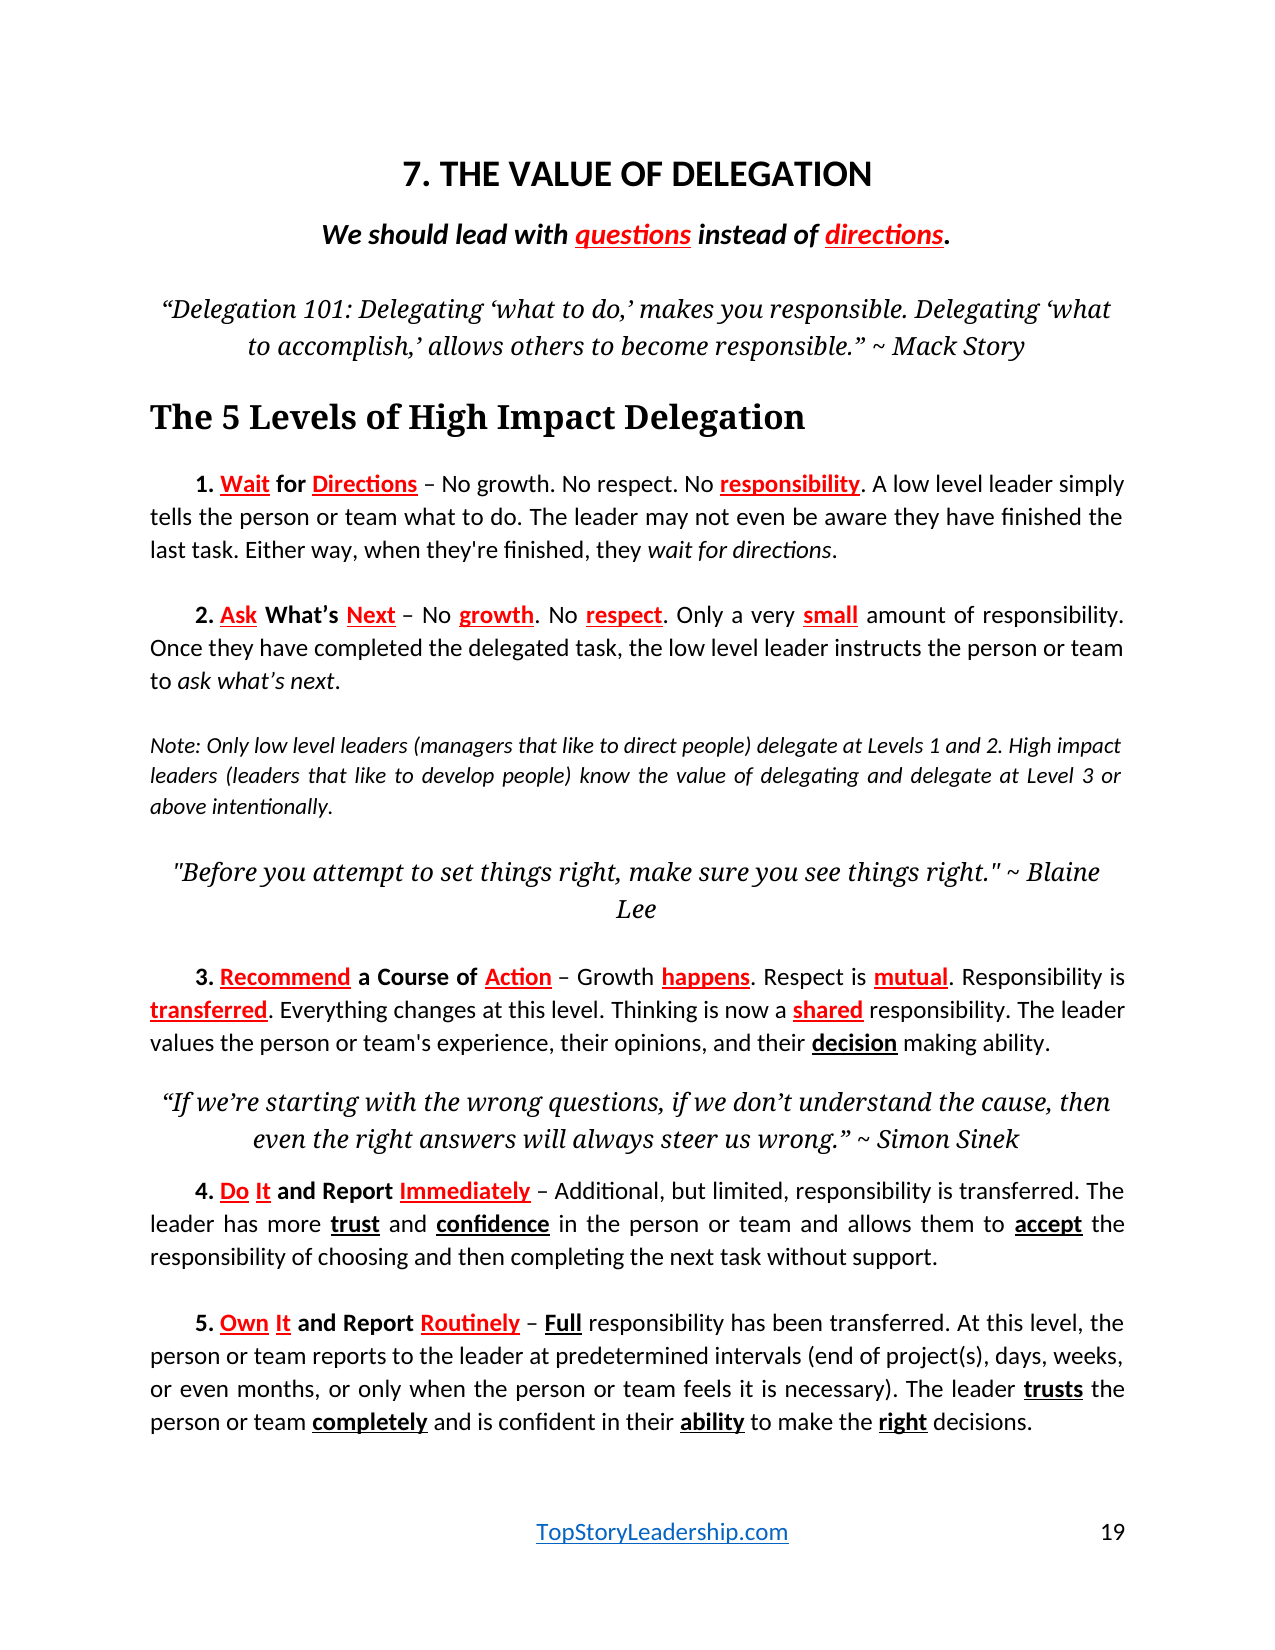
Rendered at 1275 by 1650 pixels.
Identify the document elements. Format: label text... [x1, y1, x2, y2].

text 2. Ask What’s Next – No growth. No respect. Only a very small amount of responsibility. Once they have completed the delegated task, the low level leader instructs the person or team to ask what’s next. [150, 600, 1125, 696]
text 1. Wait for Directions – No growth. No respect. No responsibility. A low level leader simply tells the person or team what to do. The leader may not even be aware they have finished the last task. Either way, when they're finished, they wait for directions. [150, 468, 1125, 564]
text 3. Recommend a Course of Action – Growth happens. Respect is mutual. Responsibility is transferred. Everything changes at this level. Thinking is now a shared responsibility. The leader values the person or team's experience, their opinions, and their decision making ability. [150, 961, 1125, 1058]
text The 5 Levels of High Impact Delegation [150, 394, 1125, 439]
text 5. Own It and Report Routinely – Full responsibility has been transferred. At this level, the person or team reports to the leader at predetermined intervals (end of project(s), days, weeks, or even months, or only when the person or team feels it is necessary). The leader trusts the person or team completely and is confident in their ability to make the right decisions. [150, 1307, 1125, 1436]
text 7. THE VALUE OF DELEGATION [150, 150, 1125, 196]
text "Before you attempt to set things right, make sure you see things right." ~ Blaine Lee [150, 855, 1125, 926]
text “If we’re starting with the wrong questions, if we don’t understand the cause, then even the right answers will always steer us wrong.” ~ Simon Sinek [150, 1085, 1125, 1156]
text We should lead with questions instead of directions. [150, 216, 1125, 252]
text “Delegation 101: Delegating ‘what to do,’ makes you responsible. Delegating ‘what to accomplish,’ allows others to become responsible.” ~ Mack Story [150, 291, 1125, 362]
text Note: Only low level leaders (managers that like to direct people) delegate at Levels 1 and 2. High impact leaders (leaders that like to develop people) know the value of delegating and delegate at Level 3 or above intentionally. [150, 731, 1125, 820]
text 4. Do It and Report Immediately – Additional, but limited, responsibility is transferred. The leader has more trust and confidence in the person or team and allows them to accept the responsibility of choosing and then completing the next task without support. [150, 1175, 1125, 1272]
